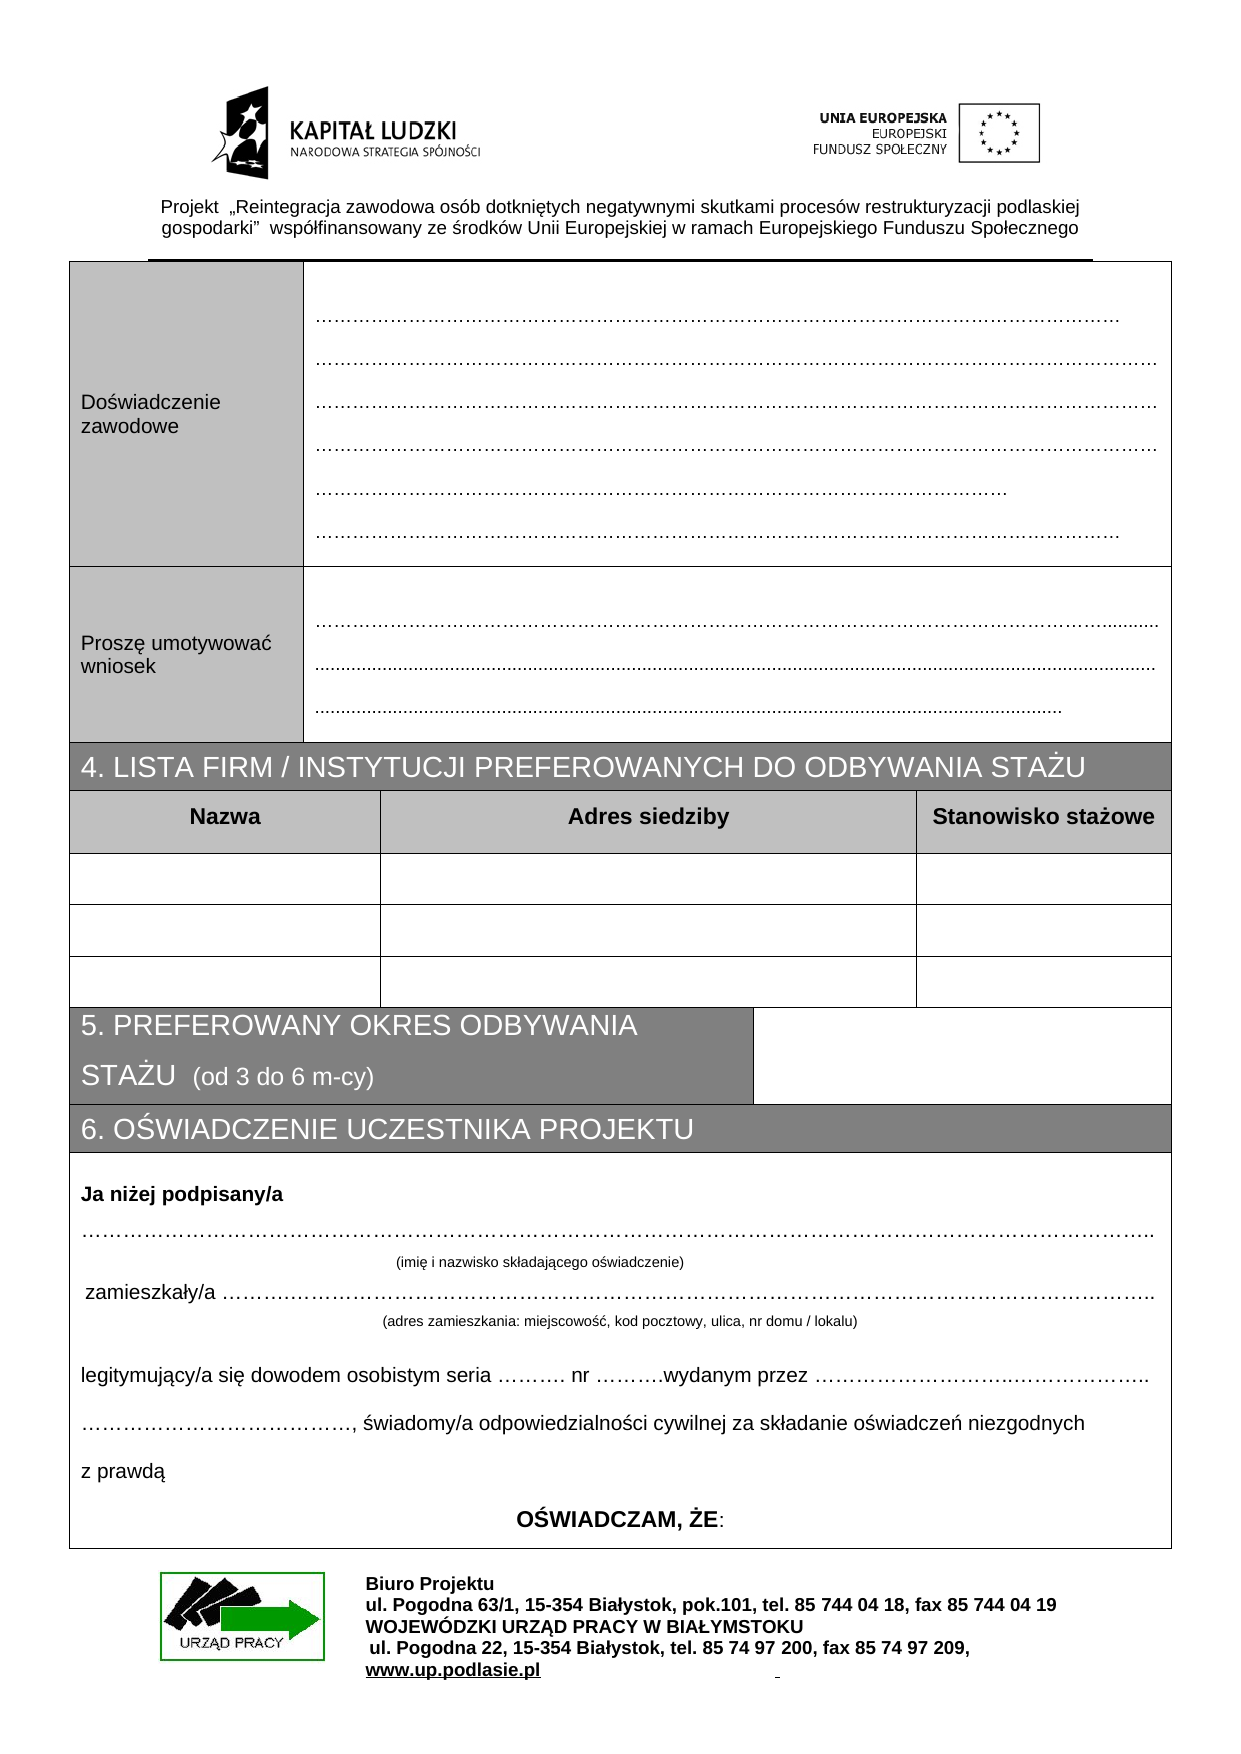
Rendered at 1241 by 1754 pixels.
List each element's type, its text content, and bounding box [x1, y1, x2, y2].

table_cell [381, 854, 916, 904]
table_cell Adres siedziby [381, 791, 916, 853]
table_cell [917, 957, 1171, 1007]
picture [158, 1570, 327, 1664]
table_cell 4. LISTA FIRM / INSTYTUCJI PREFEROWANYCH DO ODBYWANIA STAŻU [70, 743, 1171, 790]
table_cell 5. PREFEROWANY OKRES ODBYWANIA STAŻU (od 3 do 6 m-cy) [70, 1008, 753, 1104]
table_cell [381, 905, 916, 956]
table_cell Nazwa [70, 791, 380, 853]
table_cell Doświadczenie zawodowe [70, 262, 303, 566]
table_cell [70, 905, 380, 956]
table_cell [381, 957, 916, 1007]
table_cell Proszę umotywować wniosek [70, 567, 303, 742]
table_cell [70, 957, 380, 1007]
table_cell ………………………………………………………………………………………………………………............................................................................................................................................................................................................................................................................................................................. [304, 567, 1171, 742]
table_cell [754, 1008, 1171, 1104]
picture [147, 73, 1104, 196]
table_cell [917, 854, 1171, 904]
table_cell [917, 905, 1171, 956]
table_cell ………………………………………………………………………………………………………………… ………………………………………………………………………………………………………………………………………………………………………………………………………………………………………………………………………………………………………………………………………………………………………………………………………………………………………………………………………… ………………………………………………………………………………………………………………… [304, 262, 1171, 566]
table_cell [70, 854, 380, 904]
table_cell Stanowisko stażowe [917, 791, 1171, 853]
table_cell 6. OŚWIADCZENIE UCZESTNIKA PROJEKTU [70, 1105, 1171, 1152]
